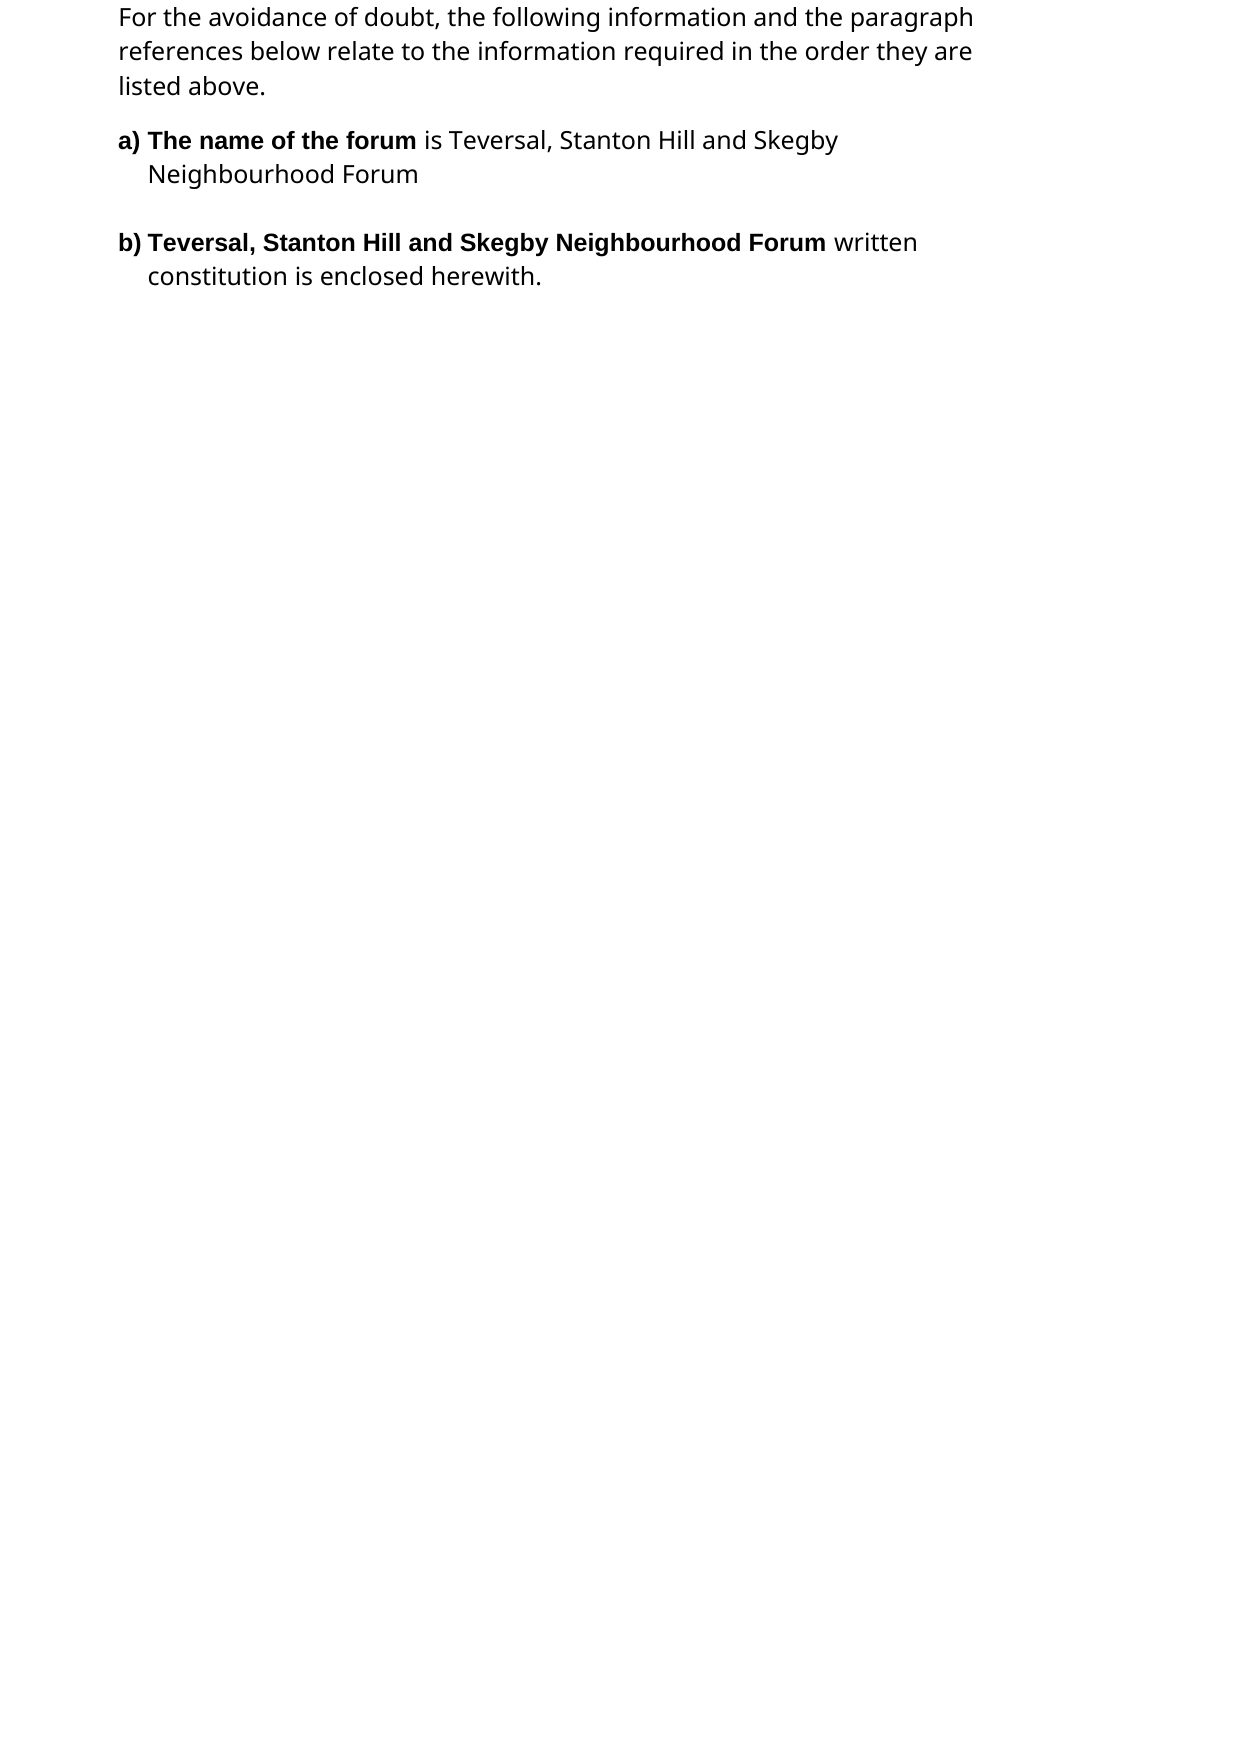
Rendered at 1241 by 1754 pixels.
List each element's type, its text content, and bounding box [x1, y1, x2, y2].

list The name of the forum is Teversal, Stanton Hill and Skegby Neighbourhood Forum [118, 123, 1004, 191]
list Teversal, Stanton Hill and Skegby Neighbourhood Forum written constitution is enclosed herewith. [118, 225, 1041, 293]
text For the avoidance of doubt, the following information and the paragraph references below relate to the information required in the order they are listed above. [118, 0, 1037, 102]
